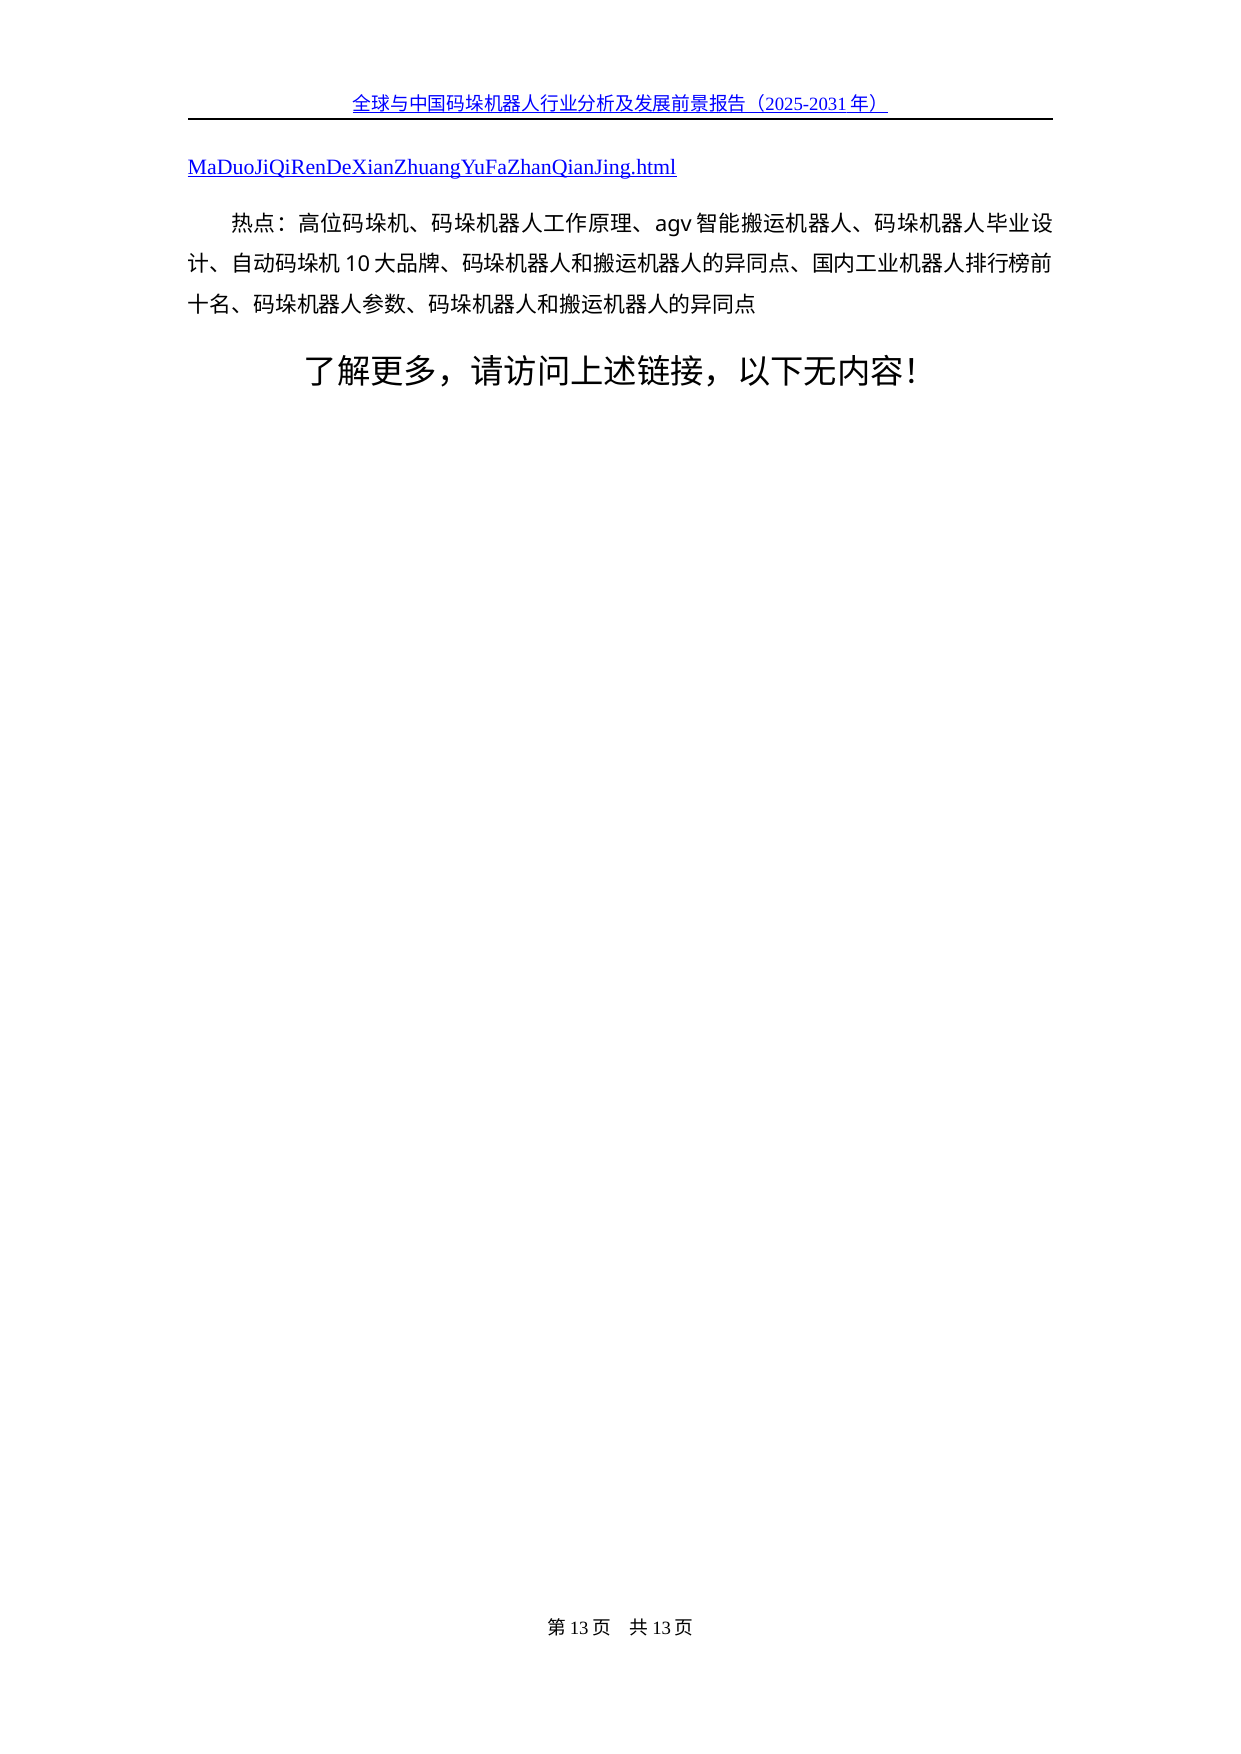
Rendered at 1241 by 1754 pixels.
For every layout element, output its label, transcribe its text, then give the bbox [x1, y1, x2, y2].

title 了解更多，请访问上述链接，以下无内容！ [187, 337, 1053, 402]
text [187, 150, 1053, 183]
text 热点：高位码垛机、码垛机器人工作原理、agv智能搬运机器人、码垛机器人毕业设计、自动码垛机10大品牌、码垛机器人和搬运机器人的异同点、国内工业机器人排行榜前十名、码垛机器人参数、码垛机器人和搬运机器人的异同点 [187, 205, 1053, 319]
